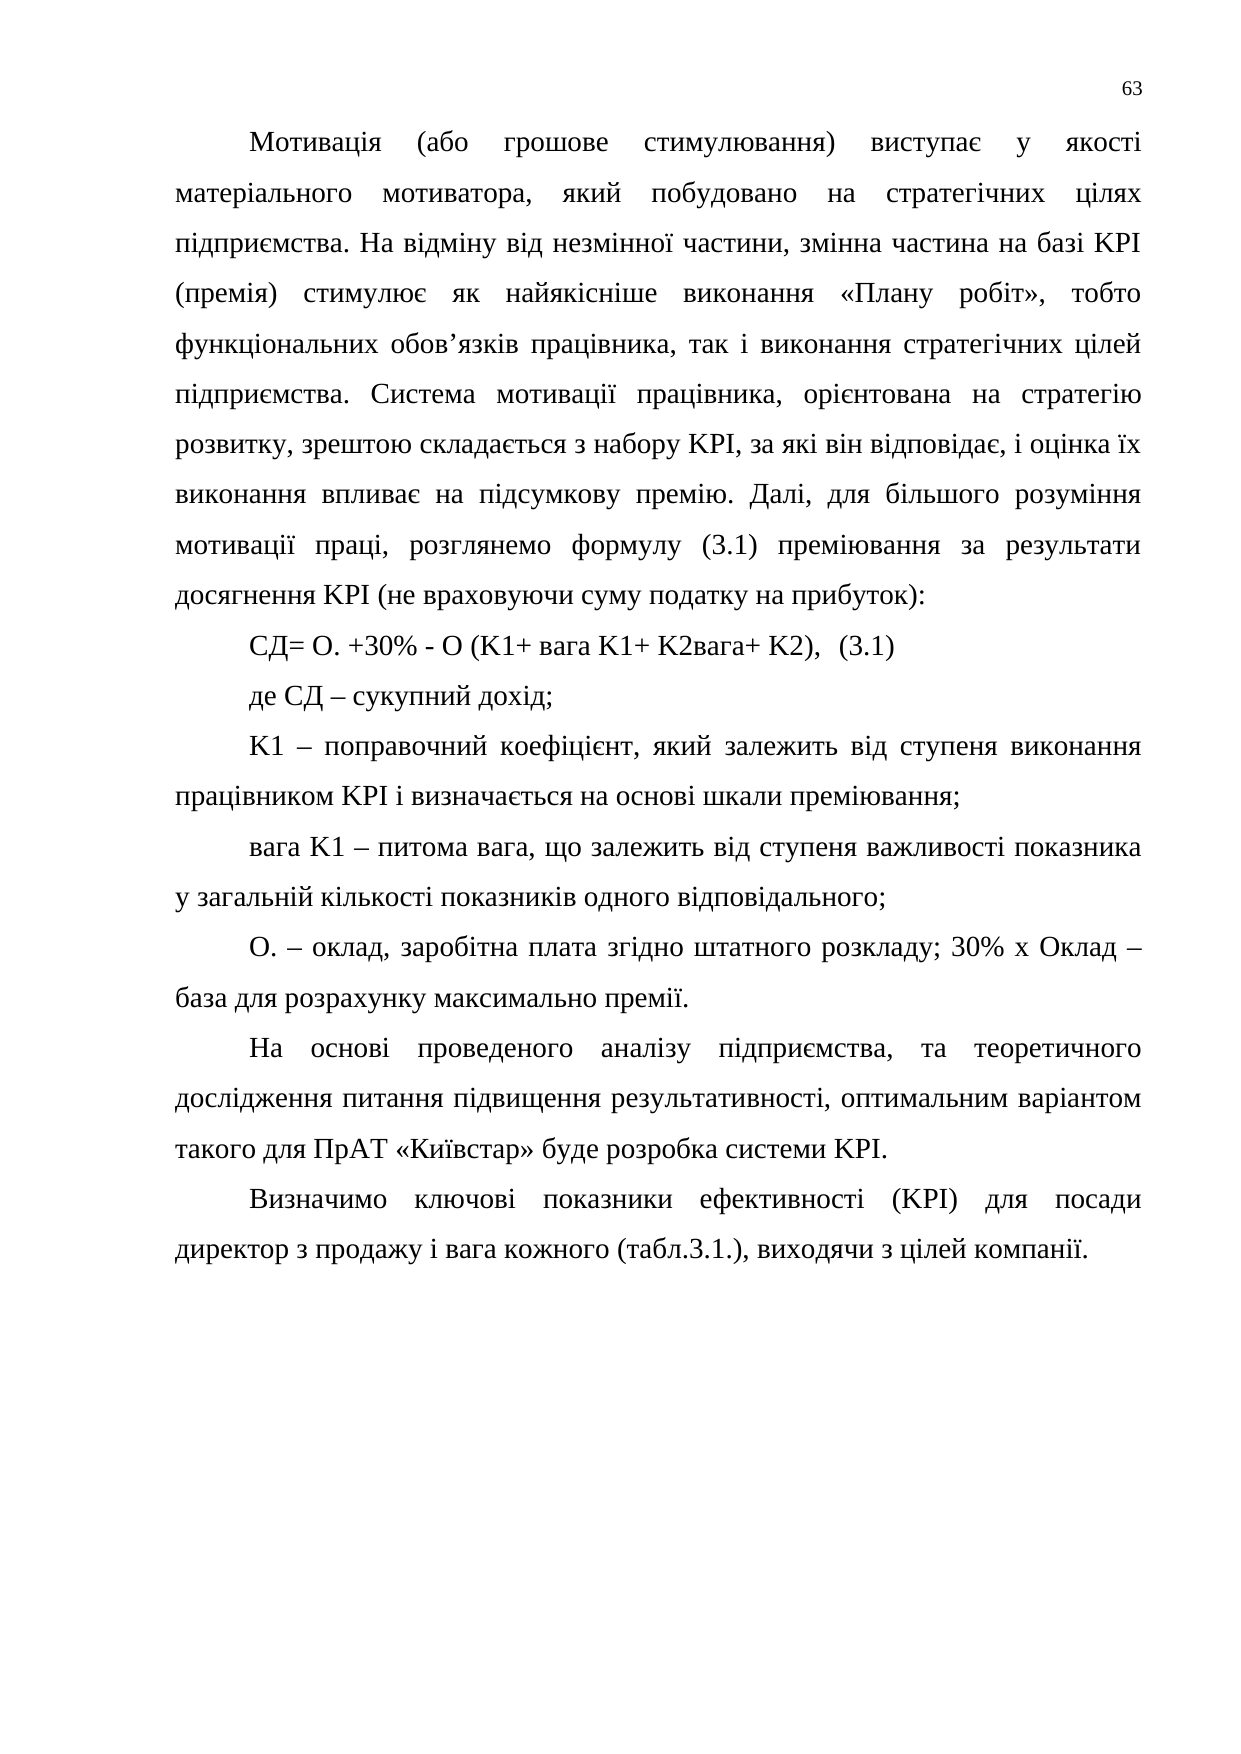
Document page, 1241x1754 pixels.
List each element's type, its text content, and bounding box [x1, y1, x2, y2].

text На основі проведеного аналізу підприємства, та теоретичного дослідження питання підвищення результативності, оптимальним варіантом такого для ПрАТ «Київстар» буде розробка системи KPI. [175, 1030, 1142, 1164]
text де СД – сукупний дохід; [175, 678, 1142, 711]
text СД= О. +30% - О (K1+ вага K1+ K2вага+ K2), (3.1) [175, 628, 1142, 661]
text Визначимо ключові показники ефективності (KPI) для посади директор з продажу і вага кожного (табл.3.1.), виходячи з цілей компанії. [175, 1181, 1142, 1265]
text Мотивація (або грошове стимулювання) виступає у якості матеріального мотиватора, який побудовано на стратегічних цілях підприємства. На відміну від незмінної частини, змінна частина на базі KPI (премія) стимулює як найякісніше виконання «Плану робіт», тобто функціональних обов’язків працівника, так і виконання стратегічних цілей підприємства. Система мотивації працівника, орієнтована на стратегію розвитку, зрештою складається з набору KPI, за які він відповідає, і оцінка їх виконання впливає на підсумкову премію. Далі, для більшого розуміння мотивації праці, розглянемо формулу (3.1) преміювання за результати досягнення KPI (не враховуючи суму податку на прибуток): [175, 124, 1142, 611]
text K1 – поправочний коефіцієнт, який залежить від ступеня виконання працівником KPI і визначається на основі шкали преміювання; [175, 728, 1142, 812]
text вага K1 – питома вага, що залежить від ступеня важливості показника у загальній кількості показників одного відповідального; [175, 829, 1142, 913]
text О. – оклад, заробітна плата згідно штатного розкладу; 30% х Оклад – база для розрахунку максимально премії. [175, 929, 1142, 1013]
